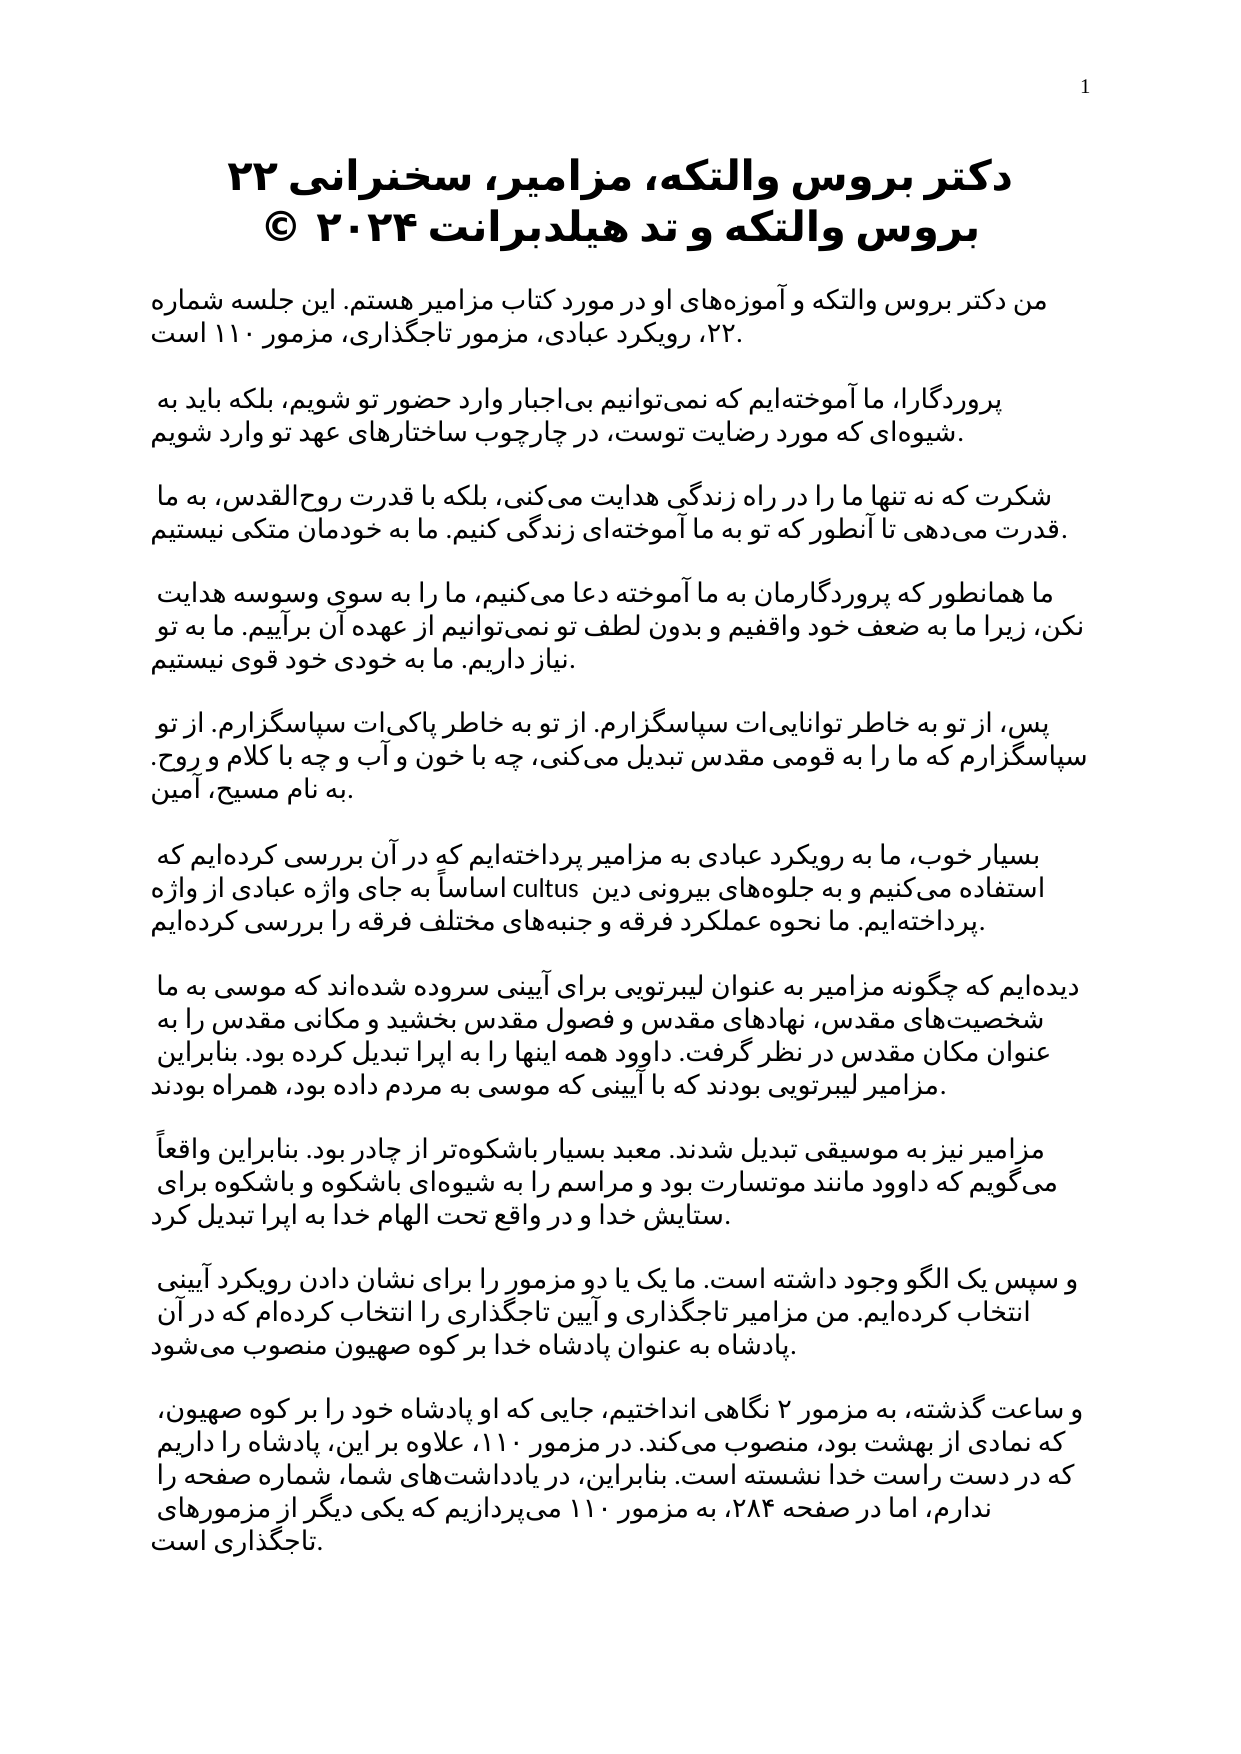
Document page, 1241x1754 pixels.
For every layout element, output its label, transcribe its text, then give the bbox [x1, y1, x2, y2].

text من دکتر بروس والتکه و آموزه‌های او در مورد کتاب مزامیر هستم. این جلسه شماره ۲۲، رویکرد عبادی، مزمور تاجگذاری، مزمور ۱۱۰ است. [150, 283, 1090, 349]
text شکرت که نه تنها ما را در راه زندگی هدایت می‌کنی، بلکه با قدرت روح‌القدس، به ما قدرت می‌دهی تا آنطور که تو به ما آموخته‌ای زندگی کنیم. ما به خودمان متکی نیستیم. [150, 479, 1090, 545]
text ما همانطور که پروردگارمان به ما آموخته دعا می‌کنیم، ما را به سوی وسوسه هدایت نکن، زیرا ما به ضعف خود واقفیم و بدون لطف تو نمی‌توانیم از عهده آن برآییم. ما به تو نیاز داریم. ما به خودی خود قوی نیستیم. [150, 576, 1090, 675]
text دکتر بروس والتکه، مزامیر، سخنرانی ۲۲ [150, 150, 1090, 201]
text دیده‌ایم که چگونه مزامیر به عنوان لیبرتویی برای آیینی سروده شده‌اند که موسی به ما شخصیت‌های مقدس، نهادهای مقدس و فصول مقدس بخشید و مکانی مقدس را به عنوان مکان مقدس در نظر گرفت. داوود همه اینها را به اپرا تبدیل کرده بود. بنابراین مزامیر لیبرتویی بودند که با آیینی که موسی به مردم داده بود، همراه بودند. [150, 969, 1090, 1101]
text و سپس یک الگو وجود داشته است. ما یک یا دو مزمور را برای نشان دادن رویکرد آیینی انتخاب کرده‌ایم. من مزامیر تاجگذاری و آیین تاجگذاری را انتخاب کرده‌ام که در آن پادشاه به عنوان پادشاه خدا بر کوه صهیون منصوب می‌شود. [150, 1262, 1090, 1361]
text پروردگارا، ما آموخته‌ایم که نمی‌توانیم بی‌اجبار وارد حضور تو شویم، بلکه باید به شیوه‌ای که مورد رضایت توست، در چارچوب ساختارهای عهد تو وارد شویم. [150, 382, 1090, 448]
text و ساعت گذشته، به مزمور ۲ نگاهی انداختیم، جایی که او پادشاه خود را بر کوه صهیون، که نمادی از بهشت بود، منصوب می‌کند. در مزمور ۱۱۰، علاوه بر این، پادشاه را داریم که در دست راست خدا نشسته است. بنابراین، در یادداشت‌های شما، شماره صفحه را ندارم، اما در صفحه ۲۸۴، به مزمور ۱۱۰ می‌پردازیم که یکی دیگر از مزمورهای تاجگذاری است. [150, 1392, 1090, 1557]
text © ۲۰۲۴ بروس والتکه و تد هیلدبرانت [150, 201, 1090, 252]
text بسیار خوب، ما به رویکرد عبادی به مزامیر پرداخته‌ایم که در آن بررسی کرده‌ایم که اساساً به جای واژه عبادی از واژه cultus استفاده می‌کنیم و به جلوه‌های بیرونی دین پرداخته‌ایم. ما نحوه عملکرد فرقه و جنبه‌های مختلف فرقه را بررسی کرده‌ایم. [150, 838, 1090, 938]
text پس، از تو به خاطر توانایی‌ات سپاسگزارم. از تو به خاطر پاکی‌ات سپاسگزارم. از تو سپاسگزارم که ما را به قومی مقدس تبدیل می‌کنی، چه با خون و آب و چه با کلام و روح. به نام مسیح، آمین. [150, 706, 1090, 806]
text مزامیر نیز به موسیقی تبدیل شدند. معبد بسیار باشکوه‌تر از چادر بود. بنابراین واقعاً می‌گویم که داوود مانند موتسارت بود و مراسم را به شیوه‌ای باشکوه و باشکوه برای ستایش خدا و در واقع تحت الهام خدا به اپرا تبدیل کرد. [150, 1132, 1090, 1231]
